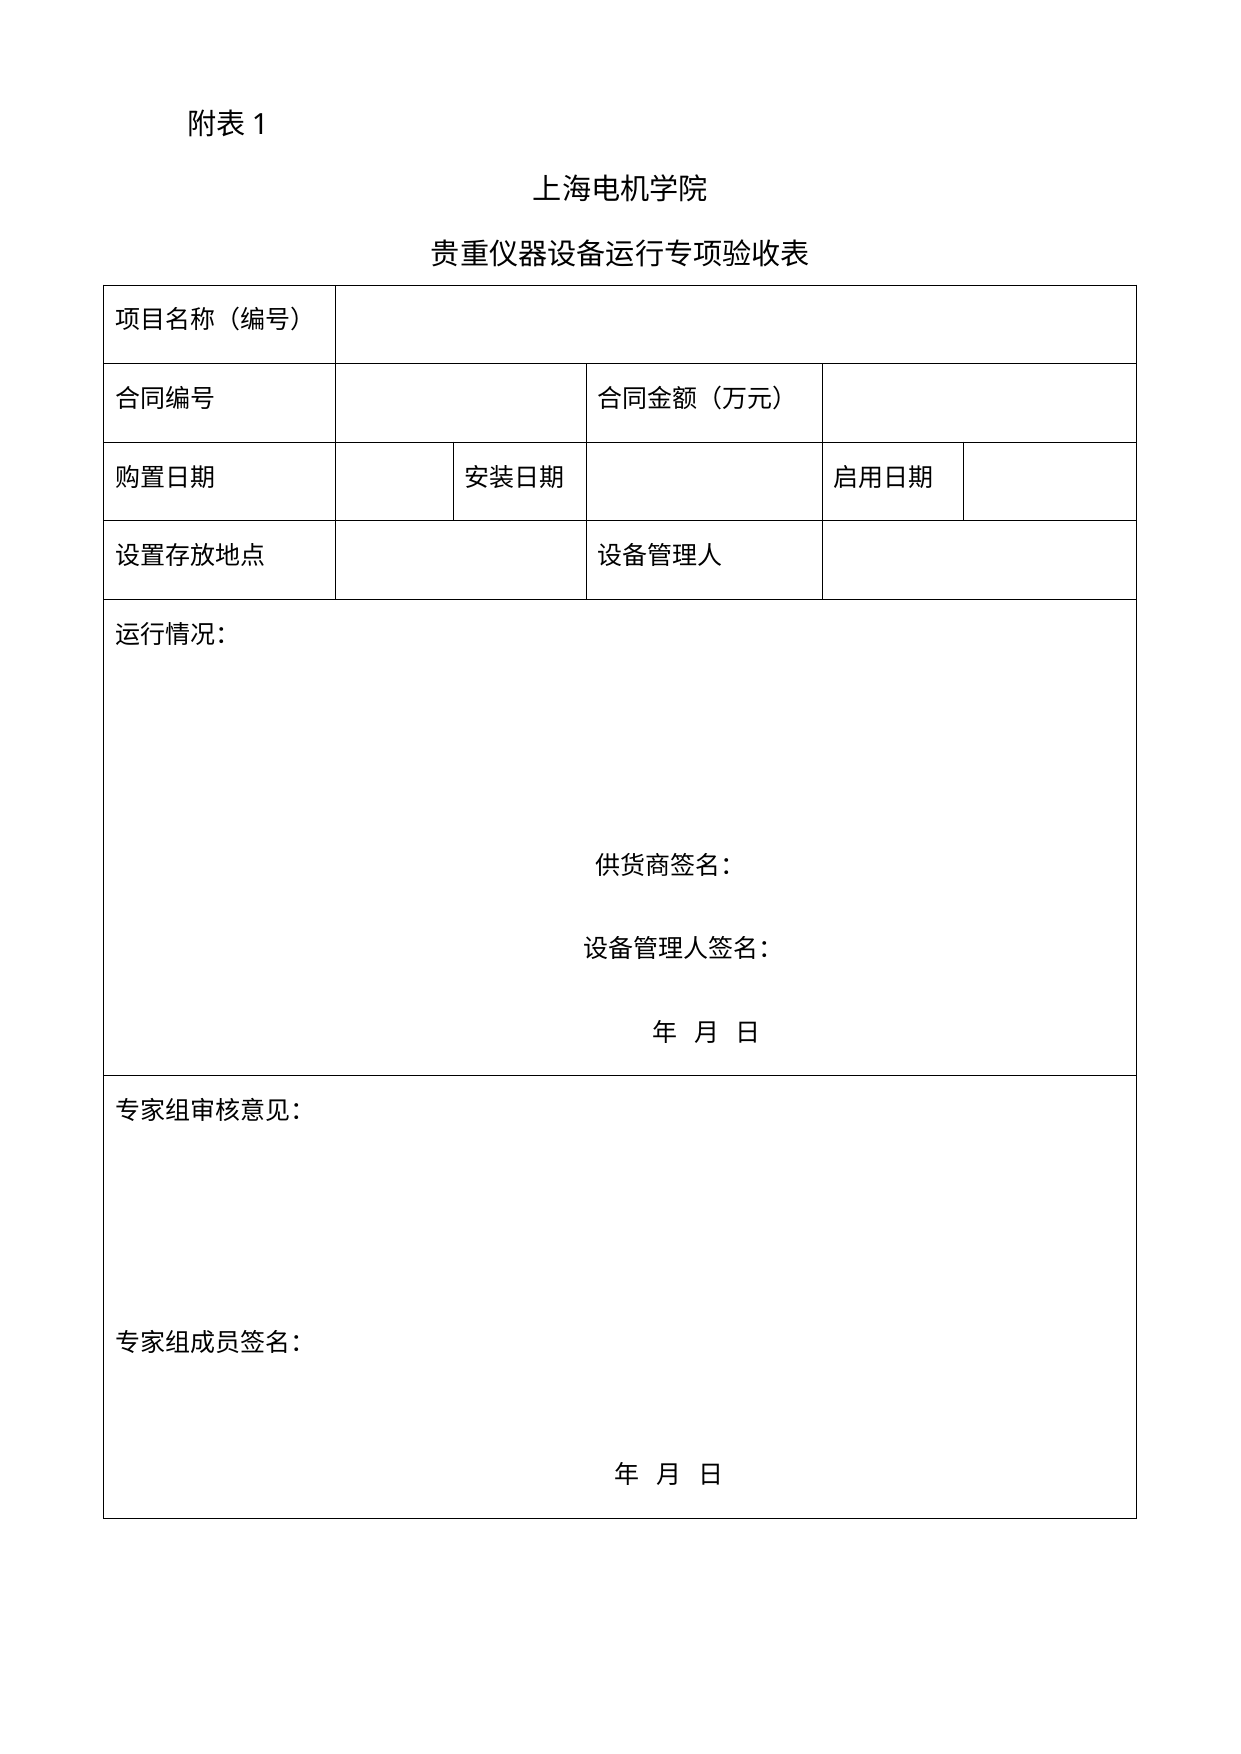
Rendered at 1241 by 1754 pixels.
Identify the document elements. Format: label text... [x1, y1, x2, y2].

table_cell 设置存放地点 [104, 521, 335, 599]
text 上海电机学院 [187, 154, 1053, 219]
table_cell 启用日期 [823, 443, 963, 520]
table_cell [336, 364, 586, 442]
table_cell 购置日期 [104, 443, 335, 520]
table_cell 运行情况： 供货商签名： 设备管理人签名： 年 月 日 [104, 600, 1136, 1075]
text 附表1 [187, 89, 1053, 154]
text 贵重仪器设备运行专项验收表 [187, 219, 1053, 284]
table_cell [964, 443, 1136, 520]
table_cell 设备管理人 [587, 521, 822, 599]
table_header [336, 286, 1136, 363]
table_cell 合同编号 [104, 364, 335, 442]
table_cell [823, 364, 1136, 442]
table_cell 安装日期 [454, 443, 586, 520]
table_cell 专家组审核意见： 专家组成员签名： 年 月 日 [104, 1076, 1136, 1518]
table_cell [823, 521, 1136, 599]
table_cell [336, 521, 586, 599]
table_cell [587, 443, 822, 520]
table_cell [336, 443, 453, 520]
table_cell 合同金额（万元） [587, 364, 822, 442]
table_header 项目名称（编号） [104, 286, 335, 363]
